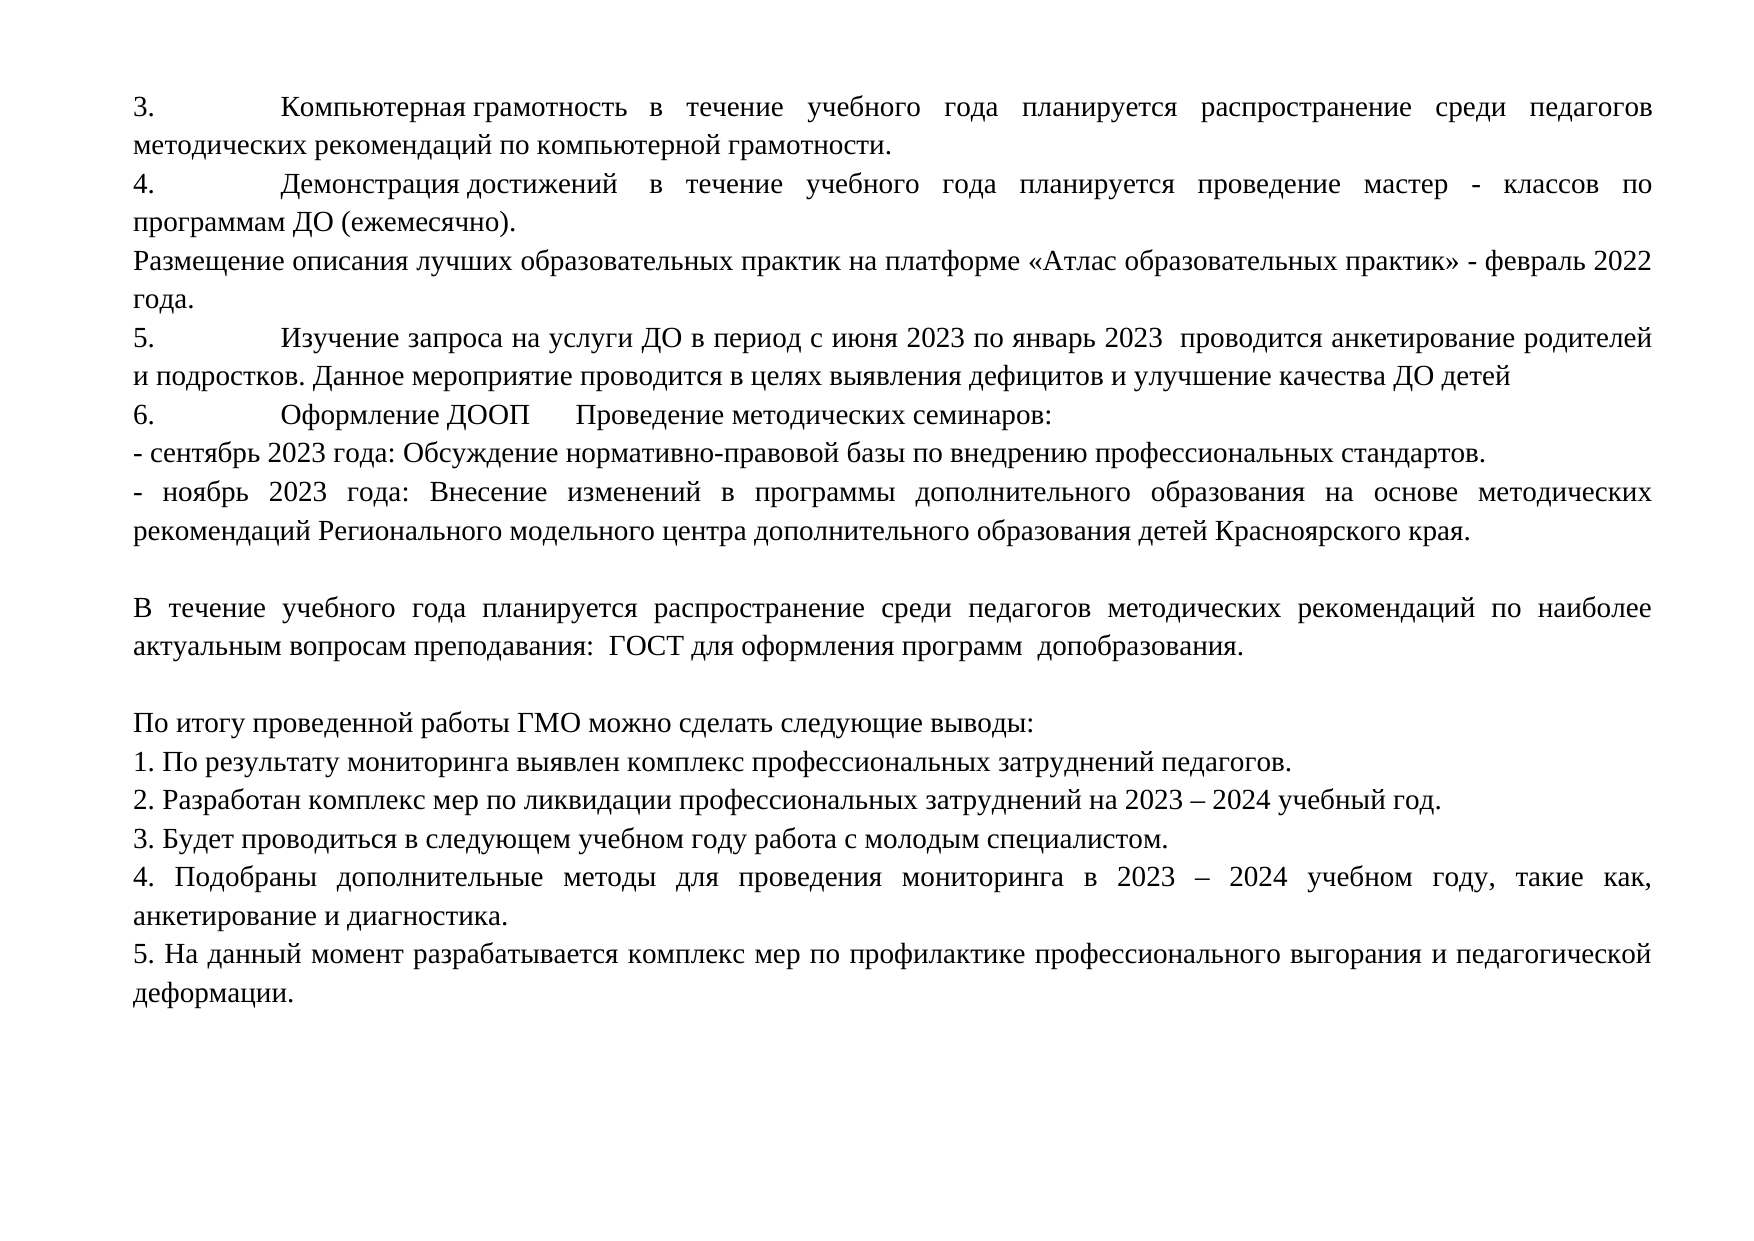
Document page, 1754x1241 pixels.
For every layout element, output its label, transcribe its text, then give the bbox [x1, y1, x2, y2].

text 4. Подобраны дополнительные методы для проведения мониторинга в 2023 – 2024 учебном году, такие как, анкетирование и диагностика. [133, 859, 1654, 932]
text 3. Будет проводиться в следующем учебном году работа с молодым специалистом. [133, 821, 1654, 854]
text 2. Разработан комплекс мер по ликвидации профессиональных затруднений на 2023 – 2024 учебный год. [133, 782, 1654, 816]
text Размещение описания лучших образовательных практик на платформе «Атлас образовательных практик» - февраль 2022 года. [133, 243, 1654, 315]
text 1. По результату мониторинга выявлен комплекс профессиональных затруднений педагогов. [133, 744, 1654, 777]
text - ноябрь 2023 года: Внесение изменений в программы дополнительного образования на основе методических рекомендаций Регионального модельного центра дополнительного образования детей Красноярского края. [133, 474, 1654, 546]
text 6. Оформление ДООП Проведение методических семинаров: [133, 397, 1654, 431]
text 4. Демонстрация достижений в течение учебного года планируется проведение мастер - классов по программам ДО (ежемесячно). [133, 166, 1654, 238]
text 5. Изучение запроса на услуги ДО в период с июня 2023 по январь 2023 проводится анкетирование родителей и подростков. Данное мероприятие проводится в целях выявления дефицитов и улучшение качества ДО детей [133, 320, 1654, 392]
text В течение учебного года планируется распространение среди педагогов методических рекомендаций по наиболее актуальным вопросам преподавания: ГОСТ для оформления программ допобразования. [133, 590, 1654, 662]
text 5. На данный момент разрабатывается комплекс мер по профилактике профессионального выгорания и педагогической деформации. [133, 937, 1654, 1009]
text - сентябрь 2023 года: Обсуждение нормативно-правовой базы по внедрению профессиональных стандартов. [133, 436, 1654, 469]
text По итогу проведенной работы ГМО можно сделать следующие выводы: [133, 705, 1654, 739]
text 3. Компьютерная грамотность в течение учебного года планируется распространение среди педагогов методических рекомендаций по компьютерной грамотности. [133, 89, 1654, 161]
